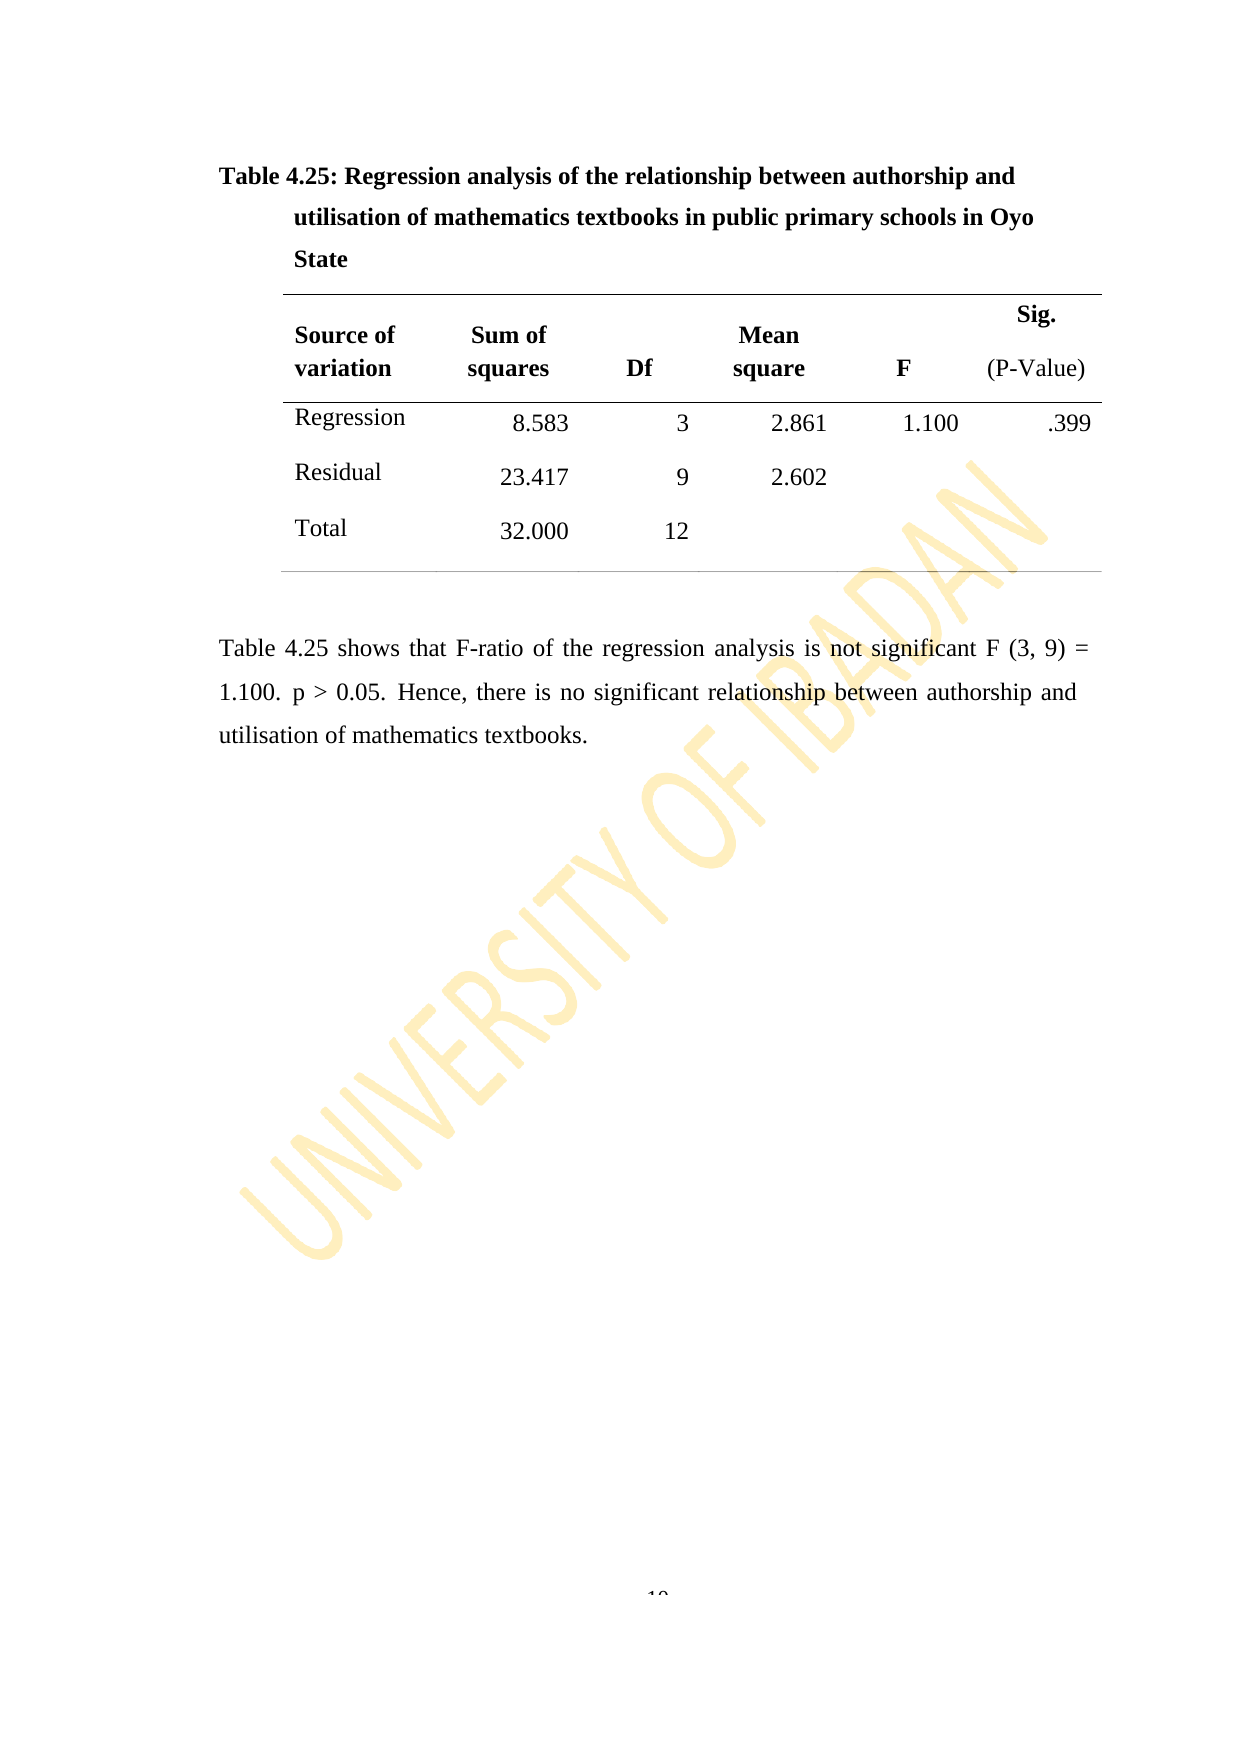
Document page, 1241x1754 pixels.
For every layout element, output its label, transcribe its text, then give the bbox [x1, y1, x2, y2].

picture [239, 460, 1102, 633]
subtitle Table 4.25: Regression analysis of the relationship between authorship and utilisation of mathematics textbooks in public primary schools in Oyo State [218, 161, 1036, 273]
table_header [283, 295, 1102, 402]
text Table 4.25 shows that F-ratio of the regression analysis is not significant F (3, 9) = [218, 633, 1240, 662]
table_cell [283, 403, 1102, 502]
picture [239, 662, 1102, 1260]
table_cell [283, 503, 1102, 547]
text 1.100. p > 0.05. Hence, there is no significant relationship between authorship and utilisation of mathematics textbooks. [218, 677, 1090, 748]
